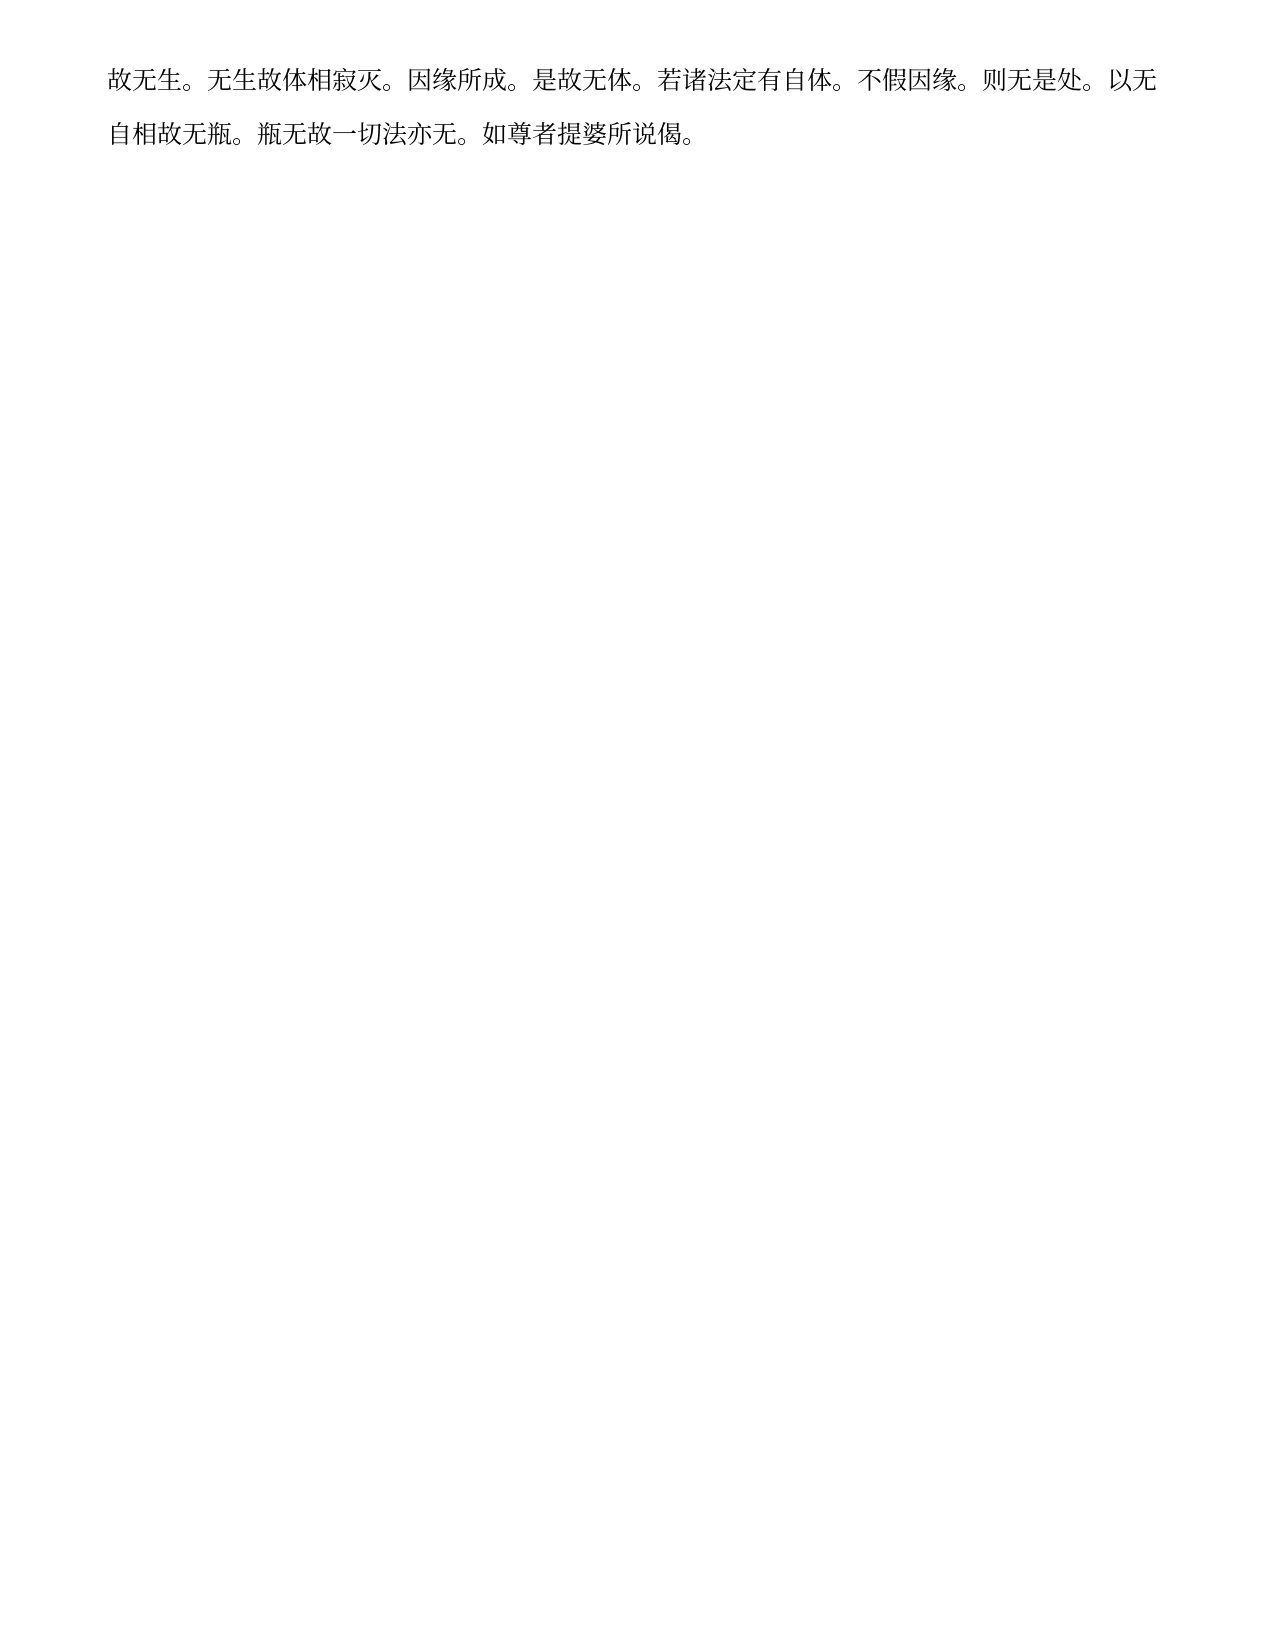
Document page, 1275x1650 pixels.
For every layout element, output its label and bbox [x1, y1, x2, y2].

text [107, 60, 1159, 151]
